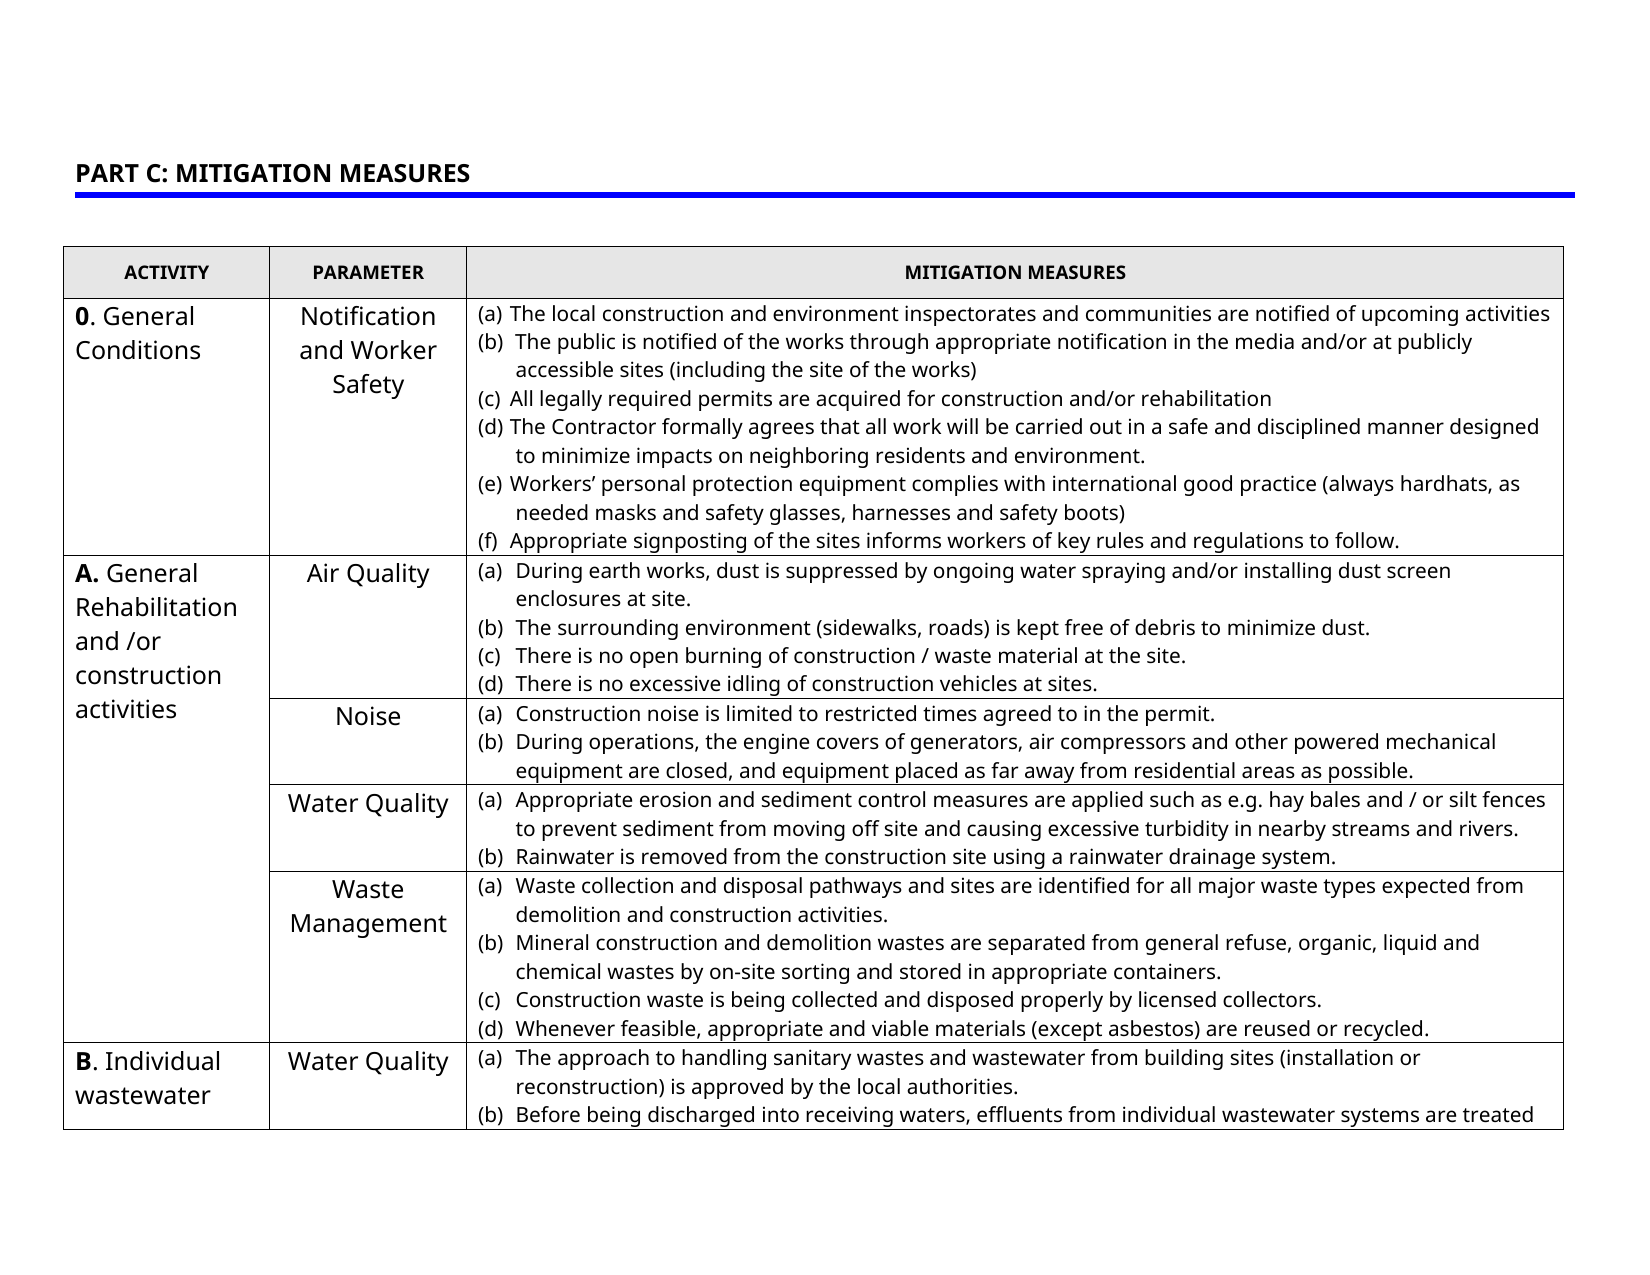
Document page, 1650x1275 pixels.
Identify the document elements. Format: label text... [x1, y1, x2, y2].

table_header ACTIVITY [64, 247, 269, 298]
table_cell 0. General Conditions [64, 299, 269, 555]
table_cell Appropriate erosion and sediment control measures are applied such as e.g. hay bales and / or silt fences to prevent sediment from moving off site and causing excessive turbidity in nearby streams and rivers. Rainwater is removed from the construction site using a rainwater drainage system. [467, 785, 1563, 871]
table_cell Noise [270, 699, 466, 784]
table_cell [467, 1043, 1563, 1129]
table_cell Air Quality [270, 556, 466, 698]
table_cell The local construction and environment inspectorates and communities are notified of upcoming activities The public is notified of the works through appropriate notification in the media and/or at publicly accessible sites (including the site of the works) All legally required permits are acquired for construction and/or rehabilitation The Contractor formally agrees that all work will be carried out in a safe and disciplined manner designed to minimize impacts on neighboring residents and environment. Workers’ personal protection equipment complies with international good practice (always hardhats, as needed masks and safety glasses, harnesses and safety boots) Appropriate signposting of the sites informs workers of key rules and regulations to follow. [467, 299, 1563, 555]
table_cell Construction noise is limited to restricted times agreed to in the permit. During operations, the engine covers of generators, air compressors and other powered mechanical equipment are closed, and equipment placed as far away from residential areas as possible. [467, 699, 1563, 784]
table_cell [64, 1043, 269, 1129]
table_cell Waste collection and disposal pathways and sites are identified for all major waste types expected from demolition and construction activities. Mineral construction and demolition wastes are separated from general refuse, organic, liquid and chemical wastes by on-site sorting and stored in appropriate containers. Construction waste is being collected and disposed properly by licensed collectors. Whenever feasible, appropriate and viable materials (except asbestos) are reused or recycled. [467, 872, 1563, 1042]
table_cell Water Quality [270, 785, 466, 871]
table_cell During earth works, dust is suppressed by ongoing water spraying and/or installing dust screen enclosures at site. The surrounding environment (sidewalks, roads) is kept free of debris to minimize dust. There is no open burning of construction / waste material at the site. There is no excessive idling of construction vehicles at sites. [467, 556, 1563, 698]
table_header PARAMETER [270, 247, 466, 298]
text PART C: Mitigation measures [75, 156, 1575, 192]
table_cell Notification and Worker Safety [270, 299, 466, 555]
table_cell A. General Rehabilitation and /or construction activities [64, 556, 269, 1042]
table_cell Water Quality [270, 1043, 466, 1129]
table_cell Waste Management [270, 872, 466, 1042]
table_header MITIGATION MEASURES [467, 247, 1563, 298]
